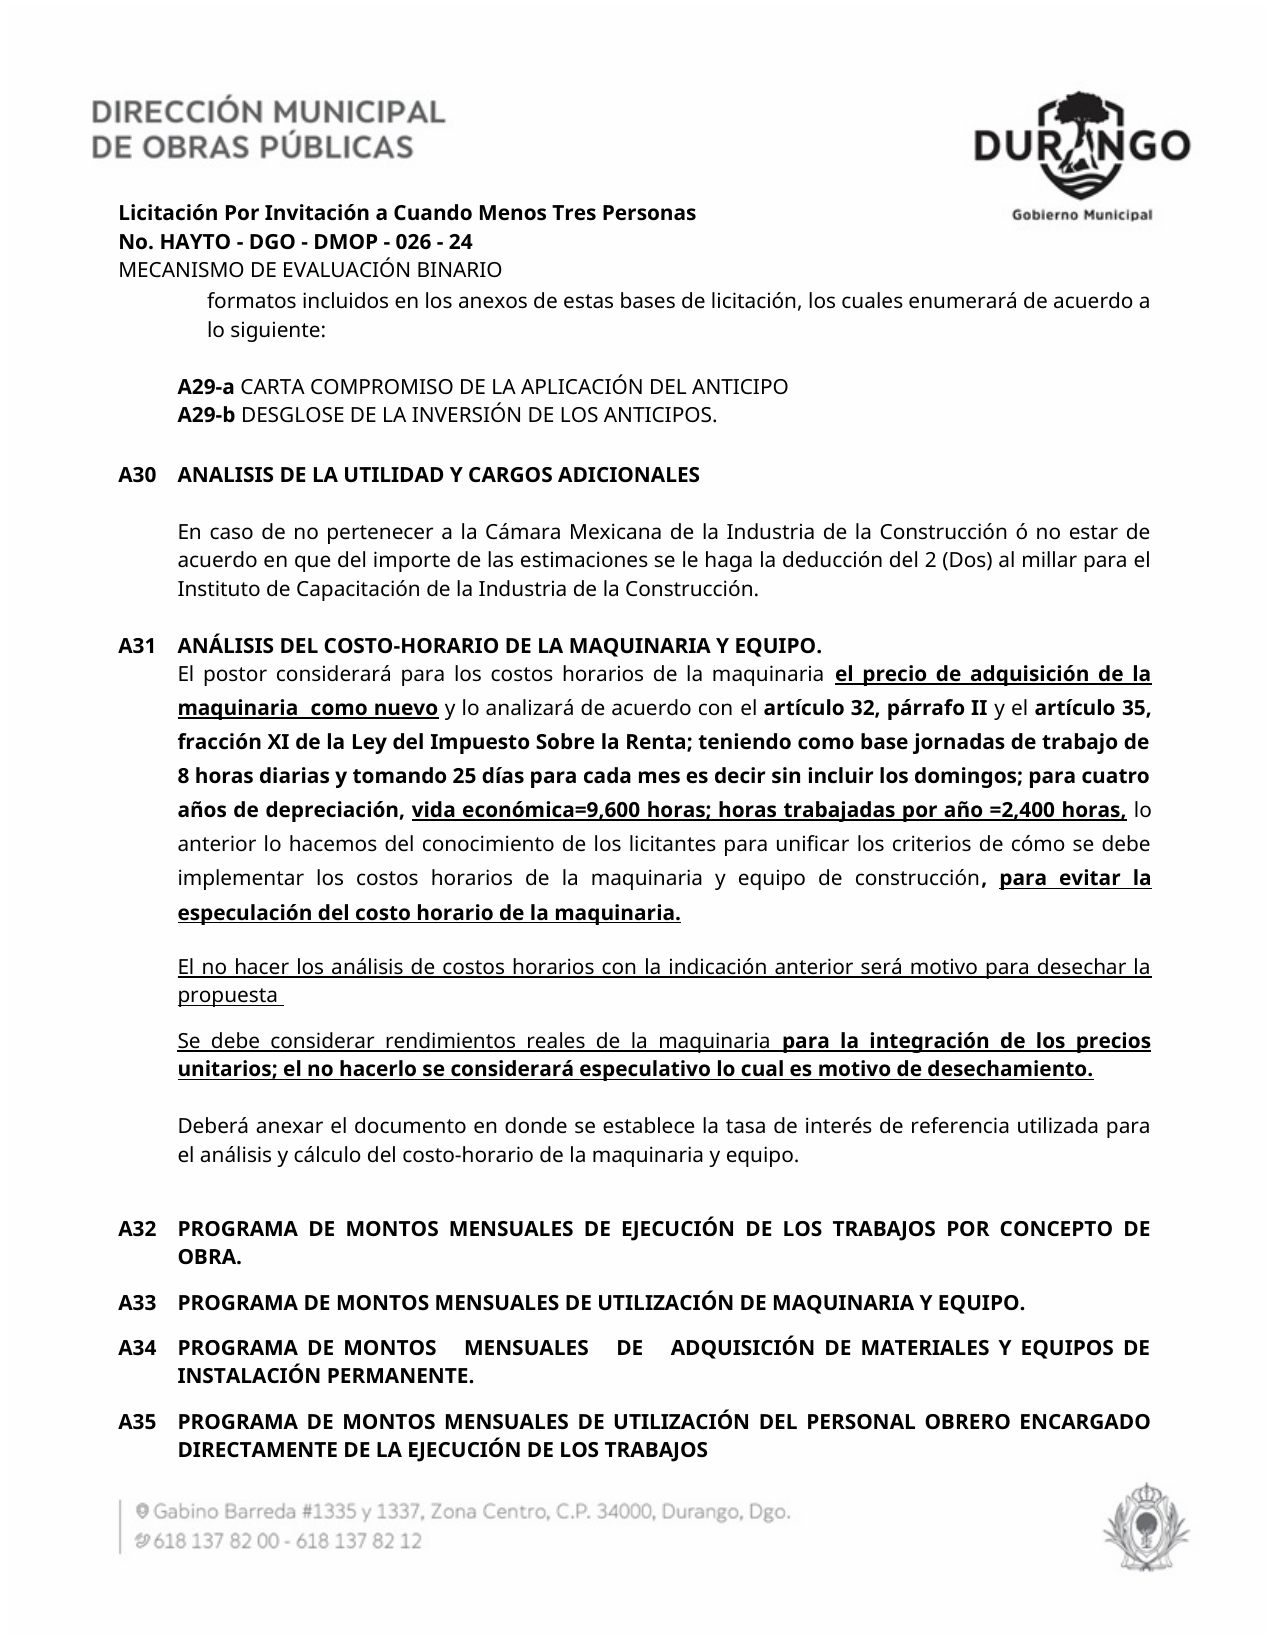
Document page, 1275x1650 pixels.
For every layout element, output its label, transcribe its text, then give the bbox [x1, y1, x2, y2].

text A34 PROGRAMA DE MONTOS MENSUALES DE ADQUISICIÓN DE MATERIALES Y EQUIPOS DE INSTALACIÓN PERMANENTE. [118, 1333, 1152, 1390]
text Se debe considerar rendimientos reales de la maquinaria para la integración de los precios unitarios; el no hacerlo se considerará especulativo lo cual es motivo de desechamiento. [177, 1026, 1152, 1083]
text El no hacer los análisis de costos horarios con la indicación anterior será motivo para desechar la propuesta [177, 977, 1152, 1009]
text A33 PROGRAMA DE MONTOS MENSUALES DE UTILIZACIÓN DE MAQUINARIA Y EQUIPO. [118, 1288, 1152, 1316]
text El no hacer los análisis de costos horarios con la indicación anterior será motivo para desechar la propuesta [177, 952, 1152, 976]
text A29-a CARTA COMPROMISO DE LA APLICACIÓN DEL ANTICIPO [177, 372, 1152, 400]
text En caso de no pertenecer a la Cámara Mexicana de la Industria de la Construcción ó no estar de acuerdo en que del importe de las estimaciones se le haga la deducción del 2 (Dos) al millar para el Instituto de Capacitación de la Industria de la Construcción. [177, 517, 1152, 602]
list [177, 287, 1152, 343]
picture [7, 5, 1269, 1635]
text Deberá anexar el documento en donde se establece la tasa de interés de referencia utilizada para el análisis y cálculo del costo-horario de la maquinaria y equipo. [177, 1111, 1152, 1168]
text El postor considerará para los costos horarios de la maquinaria el precio de adquisición de la maquinaria como nuevo y lo analizará de acuerdo con el artículo 32, párrafo II y el artículo 35, fracción XI de la Ley del Impuesto Sobre la Renta; teniendo como base jornadas de trabajo de 8 horas diarias y tomando 25 días para cada mes es decir sin incluir los domingos; para cuatro años de depreciación, vida económica=9,600 horas; horas trabajadas por año =2,400 horas, lo anterior lo hacemos del conocimiento de los licitantes para unificar los criterios de cómo se debe implementar los costos horarios de la maquinaria y equipo de construcción, para evitar la especulación del costo horario de la maquinaria. [177, 659, 1152, 926]
text A29-b DESGLOSE DE LA INVERSIÓN DE LOS ANTICIPOS. [177, 400, 1152, 429]
text A35 PROGRAMA DE MONTOS MENSUALES DE UTILIZACIÓN DEL PERSONAL OBRERO ENCARGADO DIRECTAMENTE DE LA EJECUCIÓN DE LOS TRABAJOS [118, 1407, 1152, 1464]
text A32 PROGRAMA DE MONTOS MENSUALES DE EJECUCIÓN DE LOS TRABAJOS POR CONCEPTO DE OBRA. [118, 1214, 1152, 1271]
text A31 ANÁLISIS DEL COSTO-HORARIO DE LA MAQUINARIA Y EQUIPO. [118, 631, 1152, 659]
text A30 ANALISIS DE LA UTILIDAD Y CARGOS ADICIONALES [118, 460, 1152, 488]
